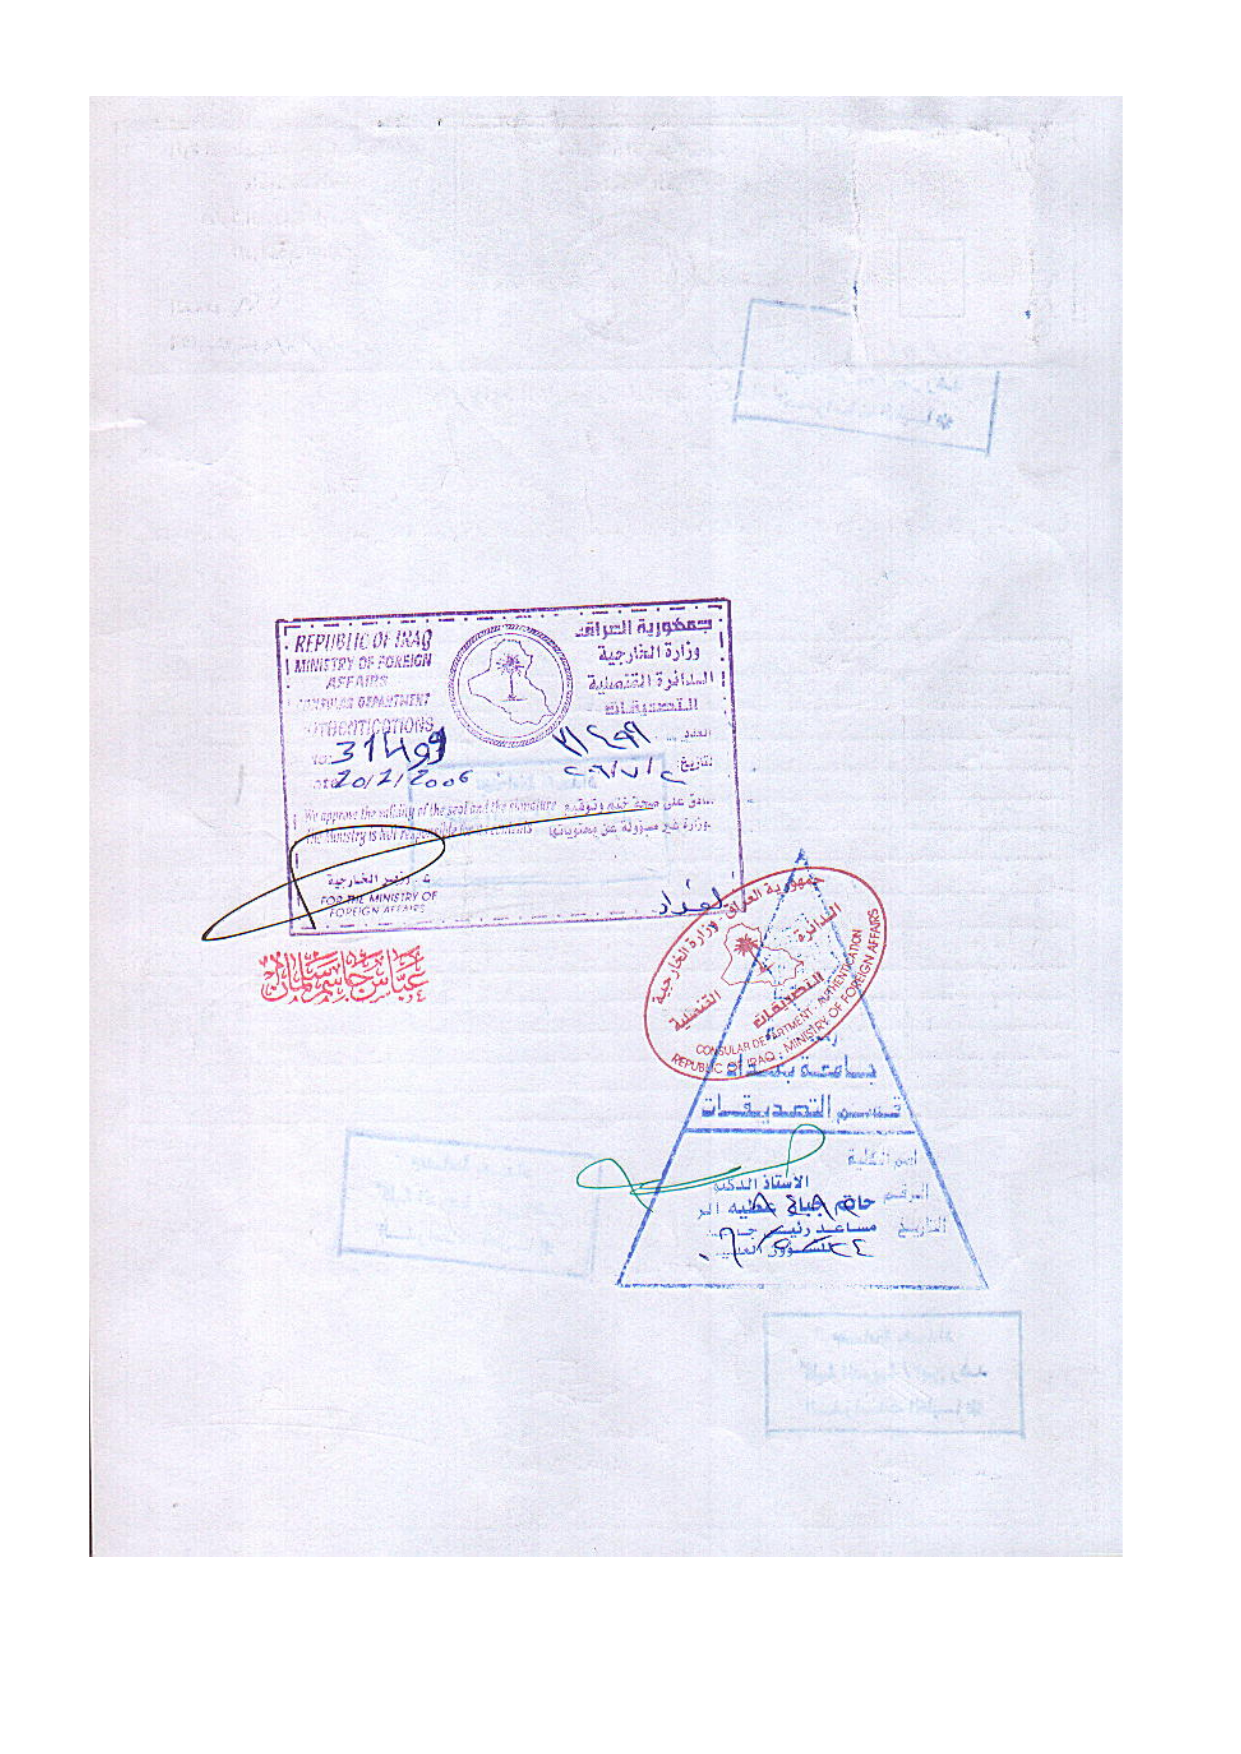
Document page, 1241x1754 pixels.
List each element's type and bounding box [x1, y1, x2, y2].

picture [89, 96, 1123, 1557]
